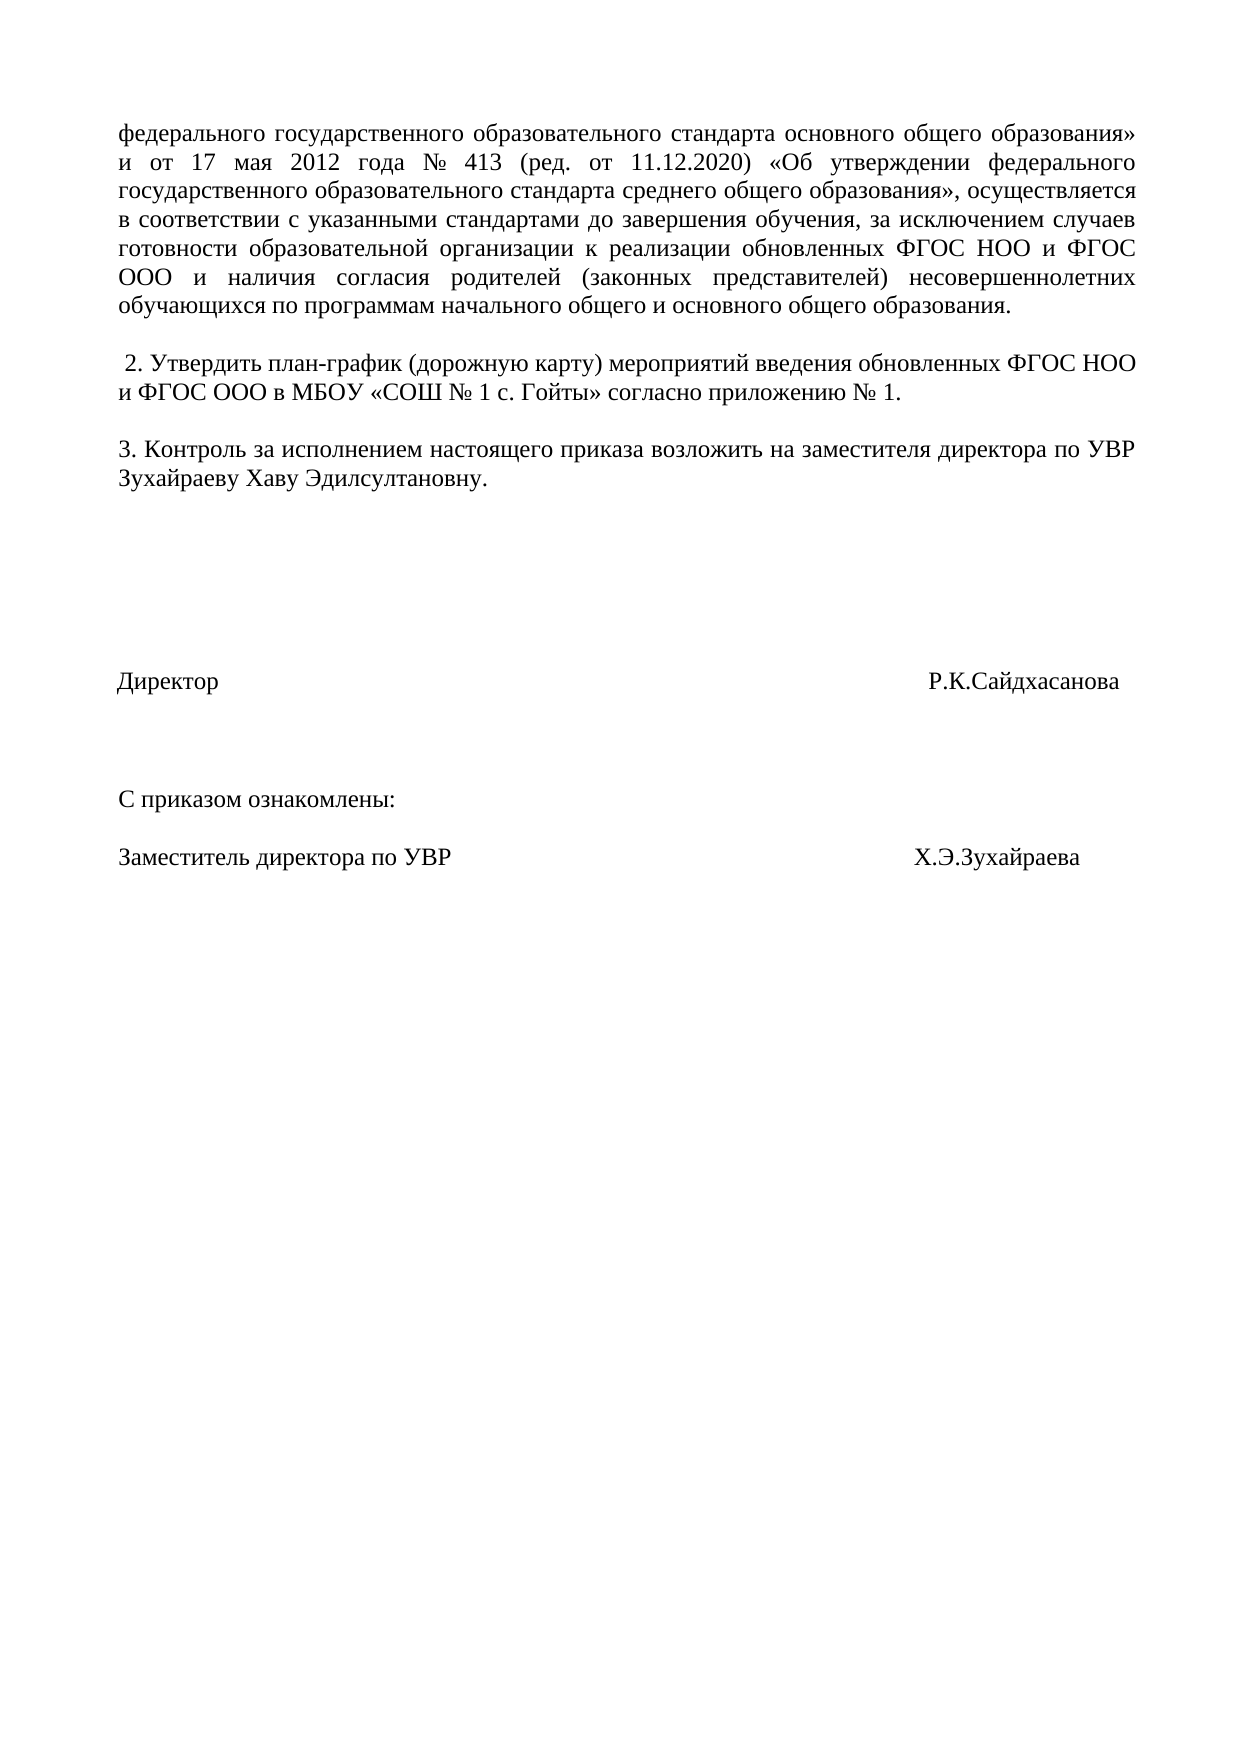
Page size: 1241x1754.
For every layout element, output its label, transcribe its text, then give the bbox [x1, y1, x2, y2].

text С приказом ознакомлены: [118, 784, 1137, 813]
text 3. Контроль за исполнением настоящего приказа возложить на заместителя директора по УВР Зухайраеву Хаву Эдилсултановну. [118, 434, 1137, 492]
text 2. Утвердить план-график (дорожную карту) мероприятий введения обновленных ФГОС НОО и ФГОС ООО в МБОУ «СОШ № 1 с. Гойты» согласно приложению № 1. [118, 348, 1137, 406]
table_header Директор [117, 637, 231, 697]
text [118, 118, 1137, 319]
table_header Р.К.Сайдхасанова [232, 637, 1163, 697]
text Заместитель директора по УВР Х.Э.Зухайраева [118, 842, 1137, 871]
